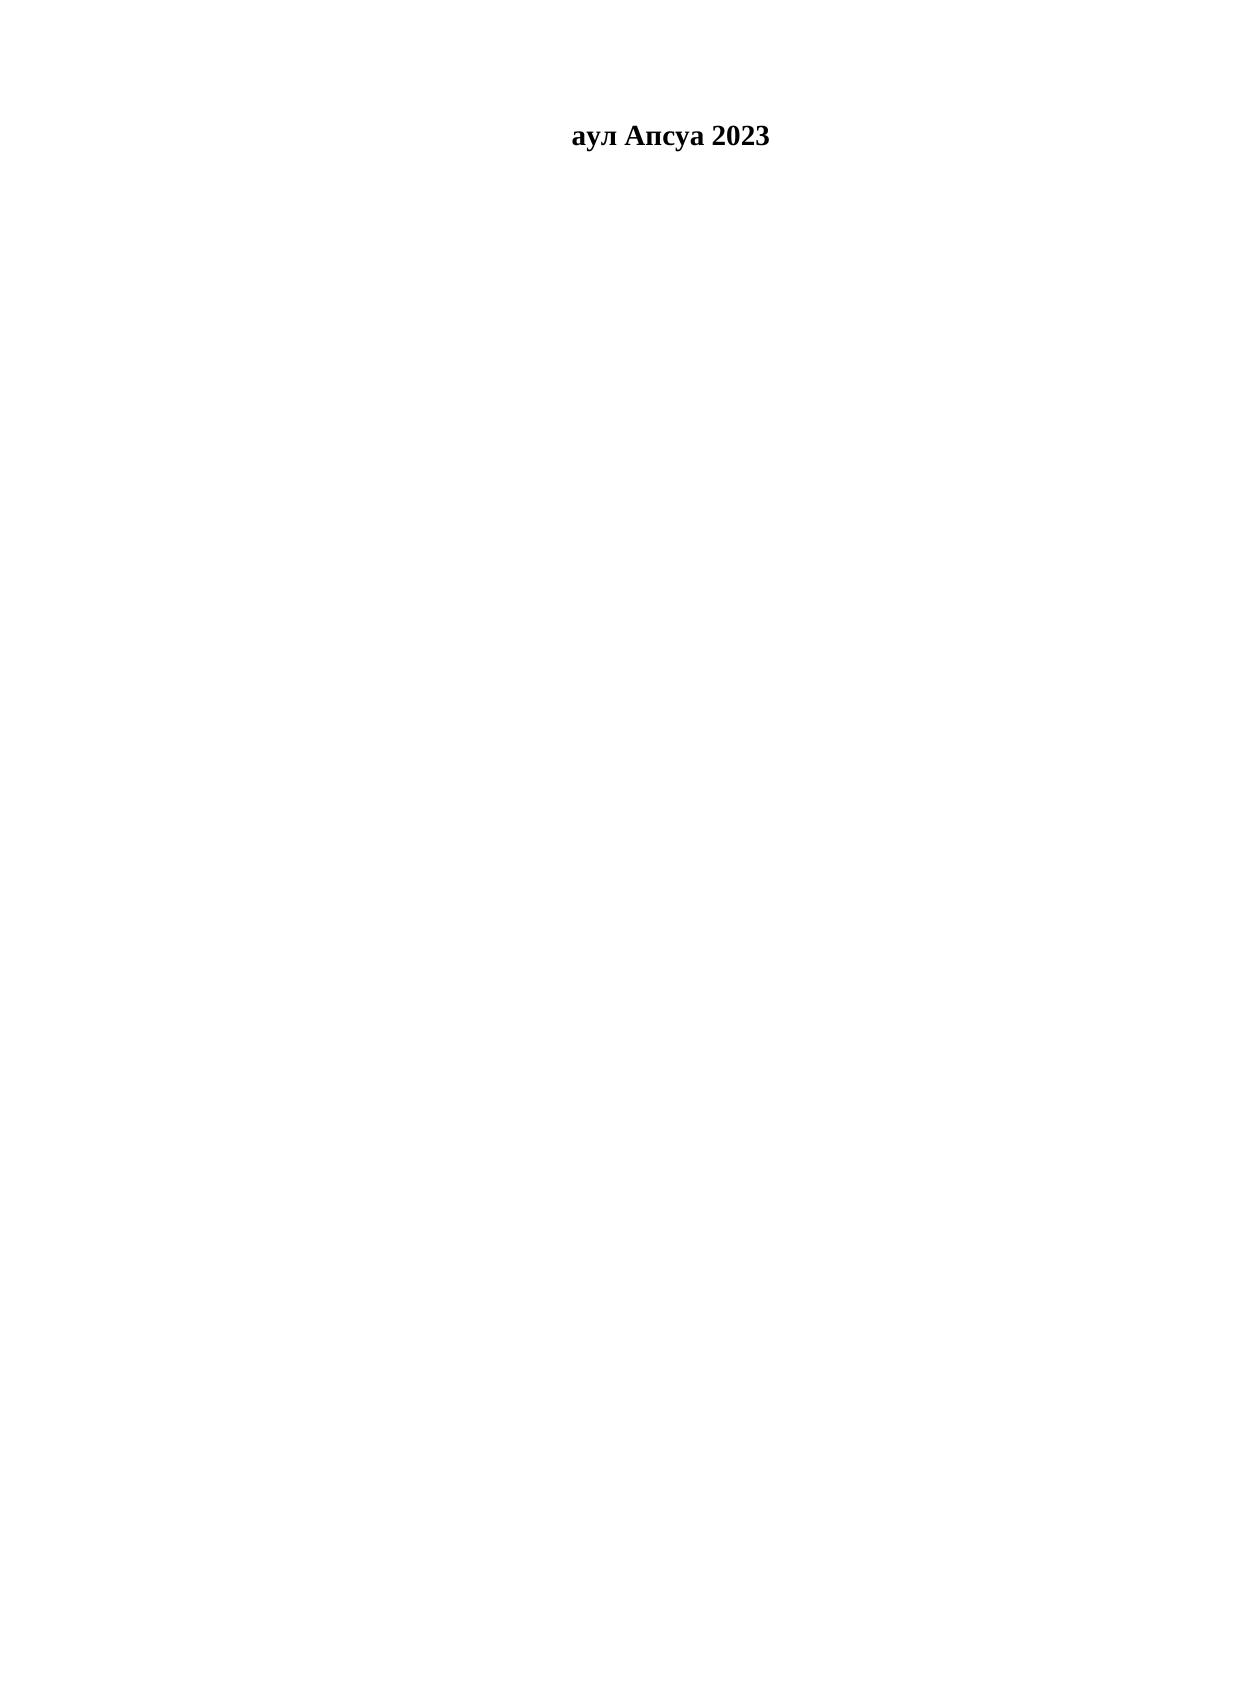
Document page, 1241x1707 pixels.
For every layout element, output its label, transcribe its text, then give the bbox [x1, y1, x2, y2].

text аул Апсуа 2023 [190, 118, 1152, 152]
